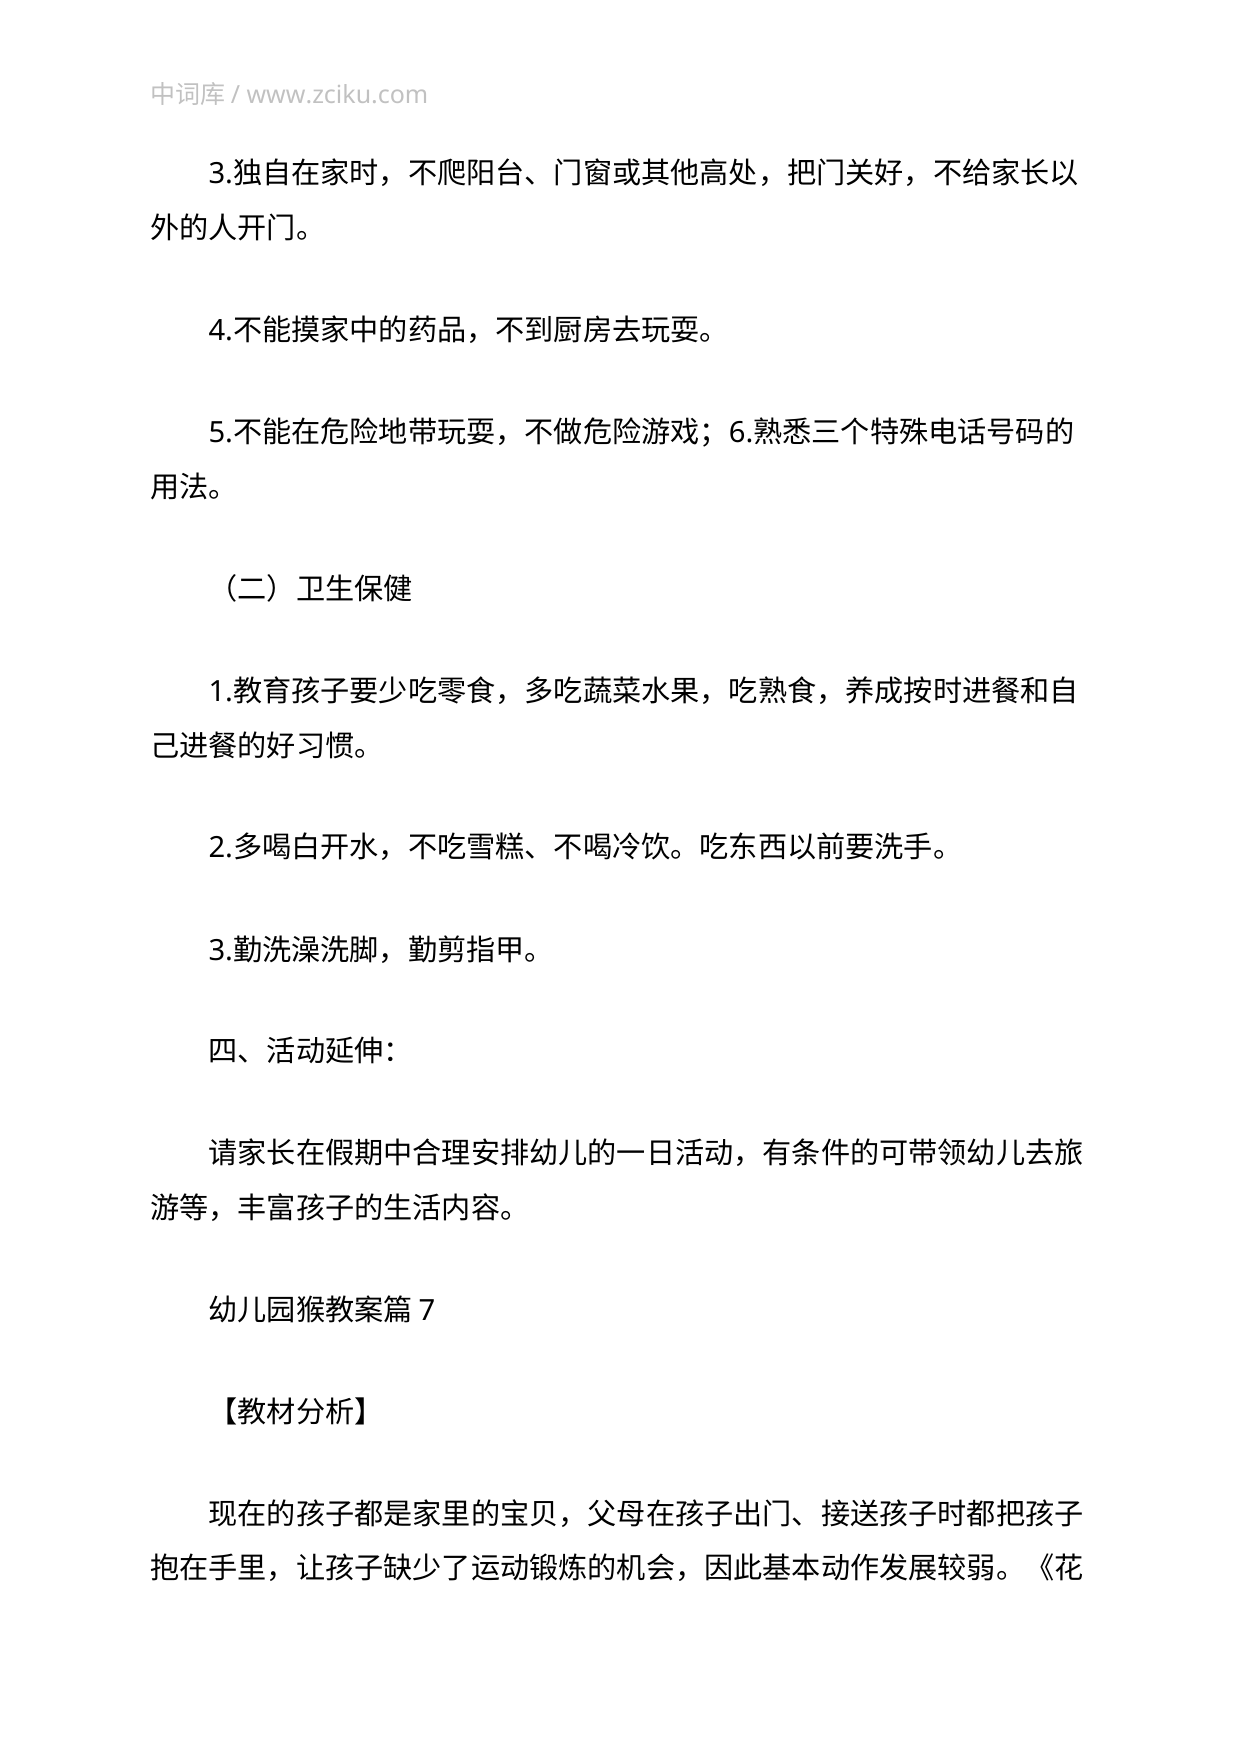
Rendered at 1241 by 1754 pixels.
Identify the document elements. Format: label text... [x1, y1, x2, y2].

text 4.不能摸家中的药品，不到厨房去玩耍。 [150, 307, 1090, 349]
text 3.独自在家时，不爬阳台、门窗或其他高处，把门关好，不给家长以外的人开门。 [150, 150, 1090, 247]
text 请家长在假期中合理安排幼儿的一日活动，有条件的可带领幼儿去旅游等，丰富孩子的生活内容。 [150, 1130, 1090, 1227]
text 1.教育孩子要少吃零食，多吃蔬菜水果，吃熟食，养成按时进餐和自己进餐的好习惯。 [150, 667, 1090, 764]
text 四、活动延伸： [150, 1028, 1090, 1070]
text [150, 1490, 1090, 1587]
text 【教材分析】 [150, 1388, 1090, 1431]
text 幼儿园猴教案篇7 [150, 1286, 1090, 1329]
text （二）卫生保健 [150, 566, 1090, 608]
text 5.不能在危险地带玩耍，不做危险游戏；6.熟悉三个特殊电话号码的用法。 [150, 409, 1090, 506]
text 3.勤洗澡洗脚，勤剪指甲。 [150, 926, 1090, 968]
text 2.多喝白开水，不吃雪糕、不喝冷饮。吃东西以前要洗手。 [150, 824, 1090, 866]
